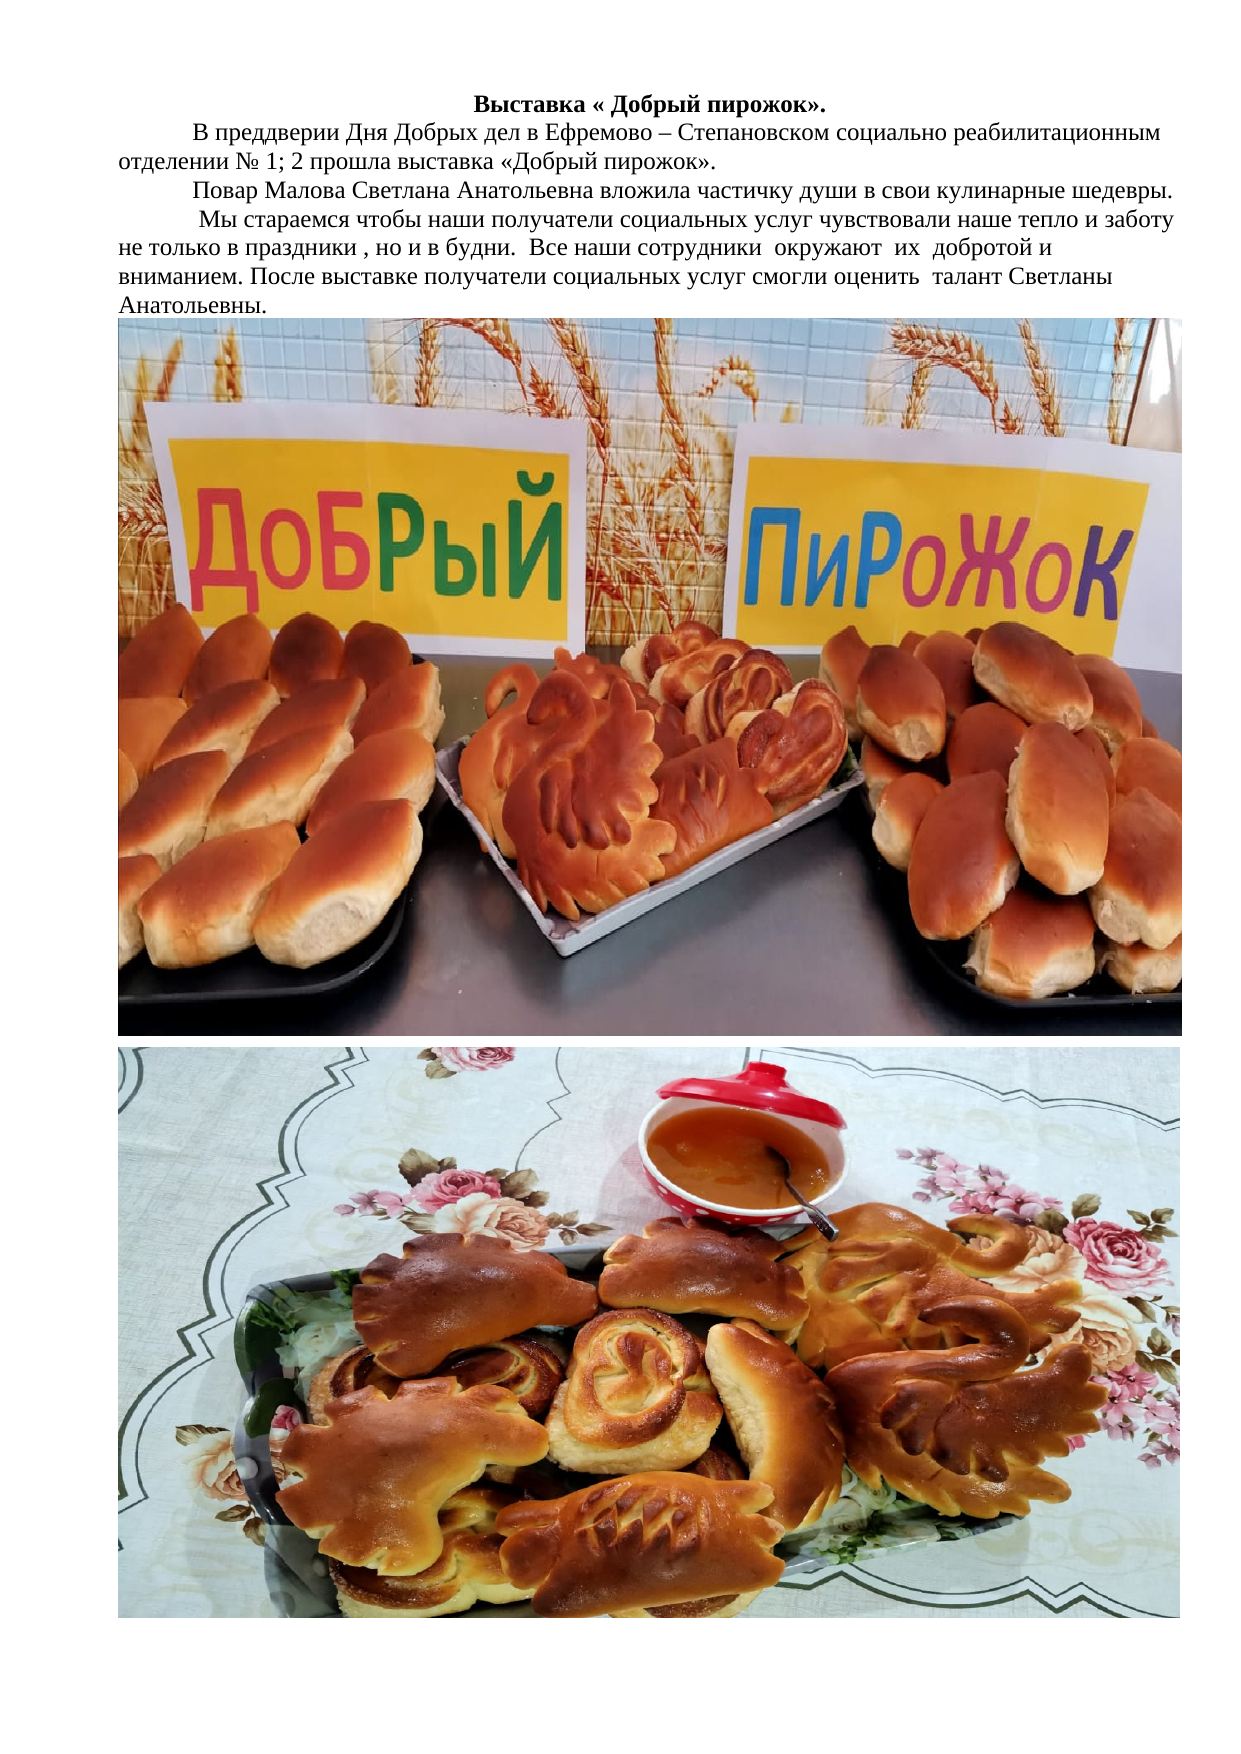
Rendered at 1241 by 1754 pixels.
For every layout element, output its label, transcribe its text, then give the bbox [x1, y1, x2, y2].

text Повар Малова Светлана Анатольевна вложила частичку души в свои кулинарные шедевры. [118, 175, 1181, 204]
picture [118, 318, 1182, 1036]
text Выставка « Добрый пирожок». [118, 89, 1181, 117]
text В преддверии Дня Добрых дел в Ефремово – Степановском социально реабилитационным отделении № 1; 2 прошла выставка «Добрый пирожок». [118, 117, 1181, 175]
text Мы стараемся чтобы наши получатели социальных услуг чувствовали наше тепло и заботу не только в праздники , но и в будни. Все наши сотрудники окружают их добротой и вниманием. После выставке получатели социальных услуг смогли оценить талант Светланы Анатольевны. [118, 204, 1181, 318]
picture [118, 1047, 1180, 1618]
